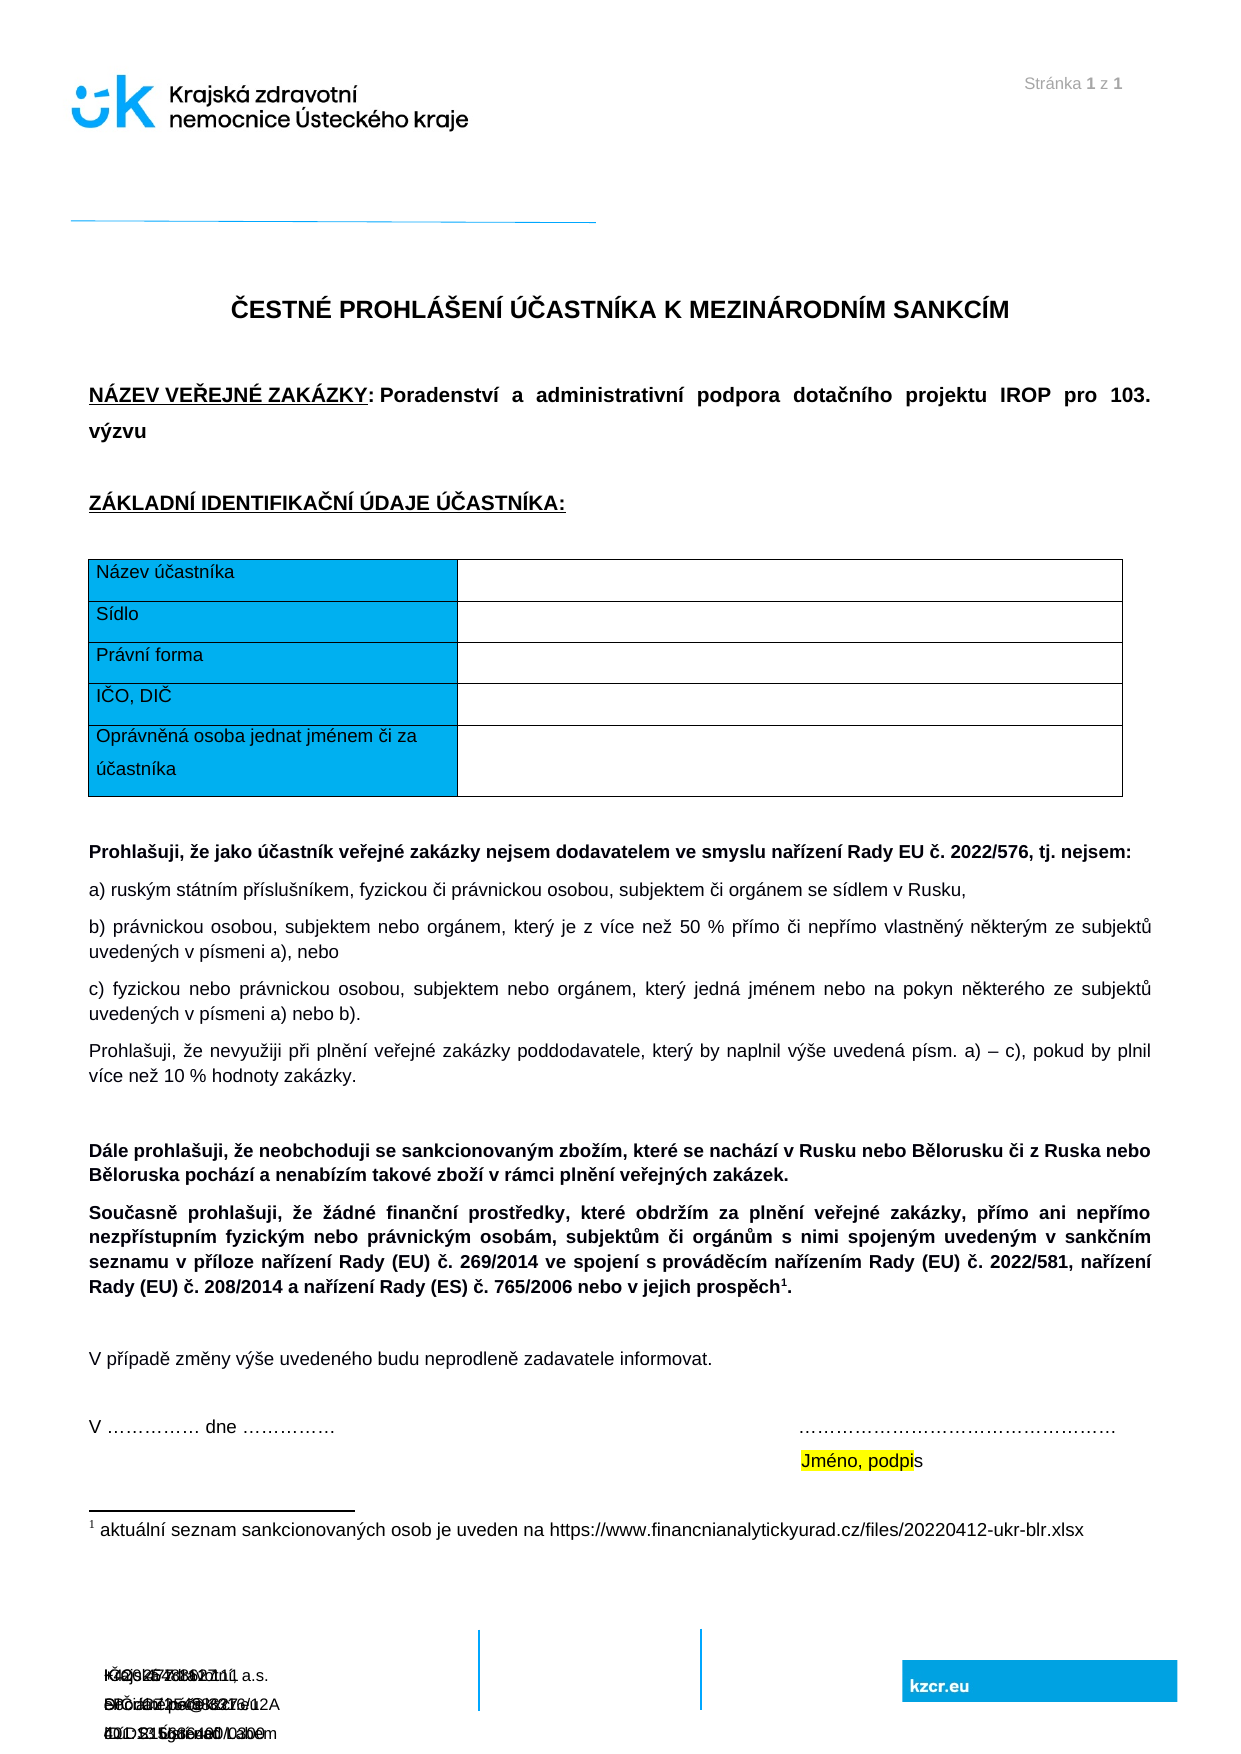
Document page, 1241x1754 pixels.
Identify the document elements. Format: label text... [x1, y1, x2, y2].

text c) fyzickou nebo právnickou osobou, subjektem nebo orgánem, který jedná jménem nebo na pokyn některého ze subjektů uvedených v písmeni a) nebo b). [89, 978, 1152, 1024]
picture [30, 44, 509, 169]
text a) ruským státním příslušníkem, fyzickou či právnickou osobou, subjektem či orgánem se sídlem v Rusku, [89, 879, 1152, 900]
table_cell Právní forma [89, 643, 457, 683]
table_cell [458, 643, 1122, 683]
text V …………… dne …………… …………………………………………… [89, 1415, 1152, 1437]
table_cell Oprávněná osoba jednat jménem či za účastníka [89, 726, 457, 796]
text základní identifikační údaje ÚČASTNÍKA: [89, 491, 1152, 515]
table_cell [458, 726, 1122, 796]
table_cell [458, 684, 1122, 725]
text V případě změny výše uvedeného budu neprodleně zadavatele informovat. [89, 1347, 1152, 1369]
text b) právnickou osobou, subjektem nebo orgánem, který je z více než 50 % přímo či nepřímo vlastněný některým ze subjektů uvedených v písmeni a), nebo [89, 916, 1152, 962]
table_cell Sídlo [89, 602, 457, 642]
table_header [458, 560, 1122, 601]
text Dále prohlašuji, že neobchoduji se sankcionovaným zbožím, které se nachází v Rusku nebo Bělorusku či z Ruska nebo Běloruska pochází a nenabízím takové zboží v rámci plnění veřejných zakázek. [89, 1139, 1152, 1186]
text Prohlašuji, že nevyužiji při plnění veřejné zakázky poddodavatele, který by naplnil výše uvedená písm. a) – c), pokud by plnil více než 10 % hodnoty zakázky. [89, 1040, 1152, 1086]
text Prohlašuji, že jako účastník veřejné zakázky nejsem dodavatelem ve smyslu nařízení Rady EU č. 2022/576, tj. nejsem: [89, 841, 1152, 863]
text Současně prohlašuji, že žádné finanční prostředky, které obdržím za plnění veřejné zakázky, přímo ani nepřímo nezpřístupním fyzickým nebo právnickým osobám, subjektům či orgánům s nimi spojeným uvedeným v sankčním seznamu v příloze nařízení Rady (EU) č. 269/2014 ve spojení s prováděcím nařízením Rady (EU) č. 2022/581, nařízení Rady (EU) č. 208/2014 a nařízení Rady (ES) č. 765/2006 nebo v jejich prospěch. [89, 1202, 1152, 1297]
text NÁZEV veřejnÉ zakázkY: Poradenství a administrativní podpora dotačního projektu IROP pro 103. výzvu [89, 383, 1152, 443]
text čestné prohlášení ÚČASTNÍKA K MEZINÁRODNÍM SANKCÍM [89, 295, 1152, 324]
picture [950, 1683, 968, 1692]
table_cell [458, 602, 1122, 642]
text Jméno, podpis [89, 1449, 1152, 1471]
table_cell IČO, DIČ [89, 684, 457, 725]
picture [911, 1680, 944, 1692]
table_header Název účastníka [89, 560, 457, 601]
